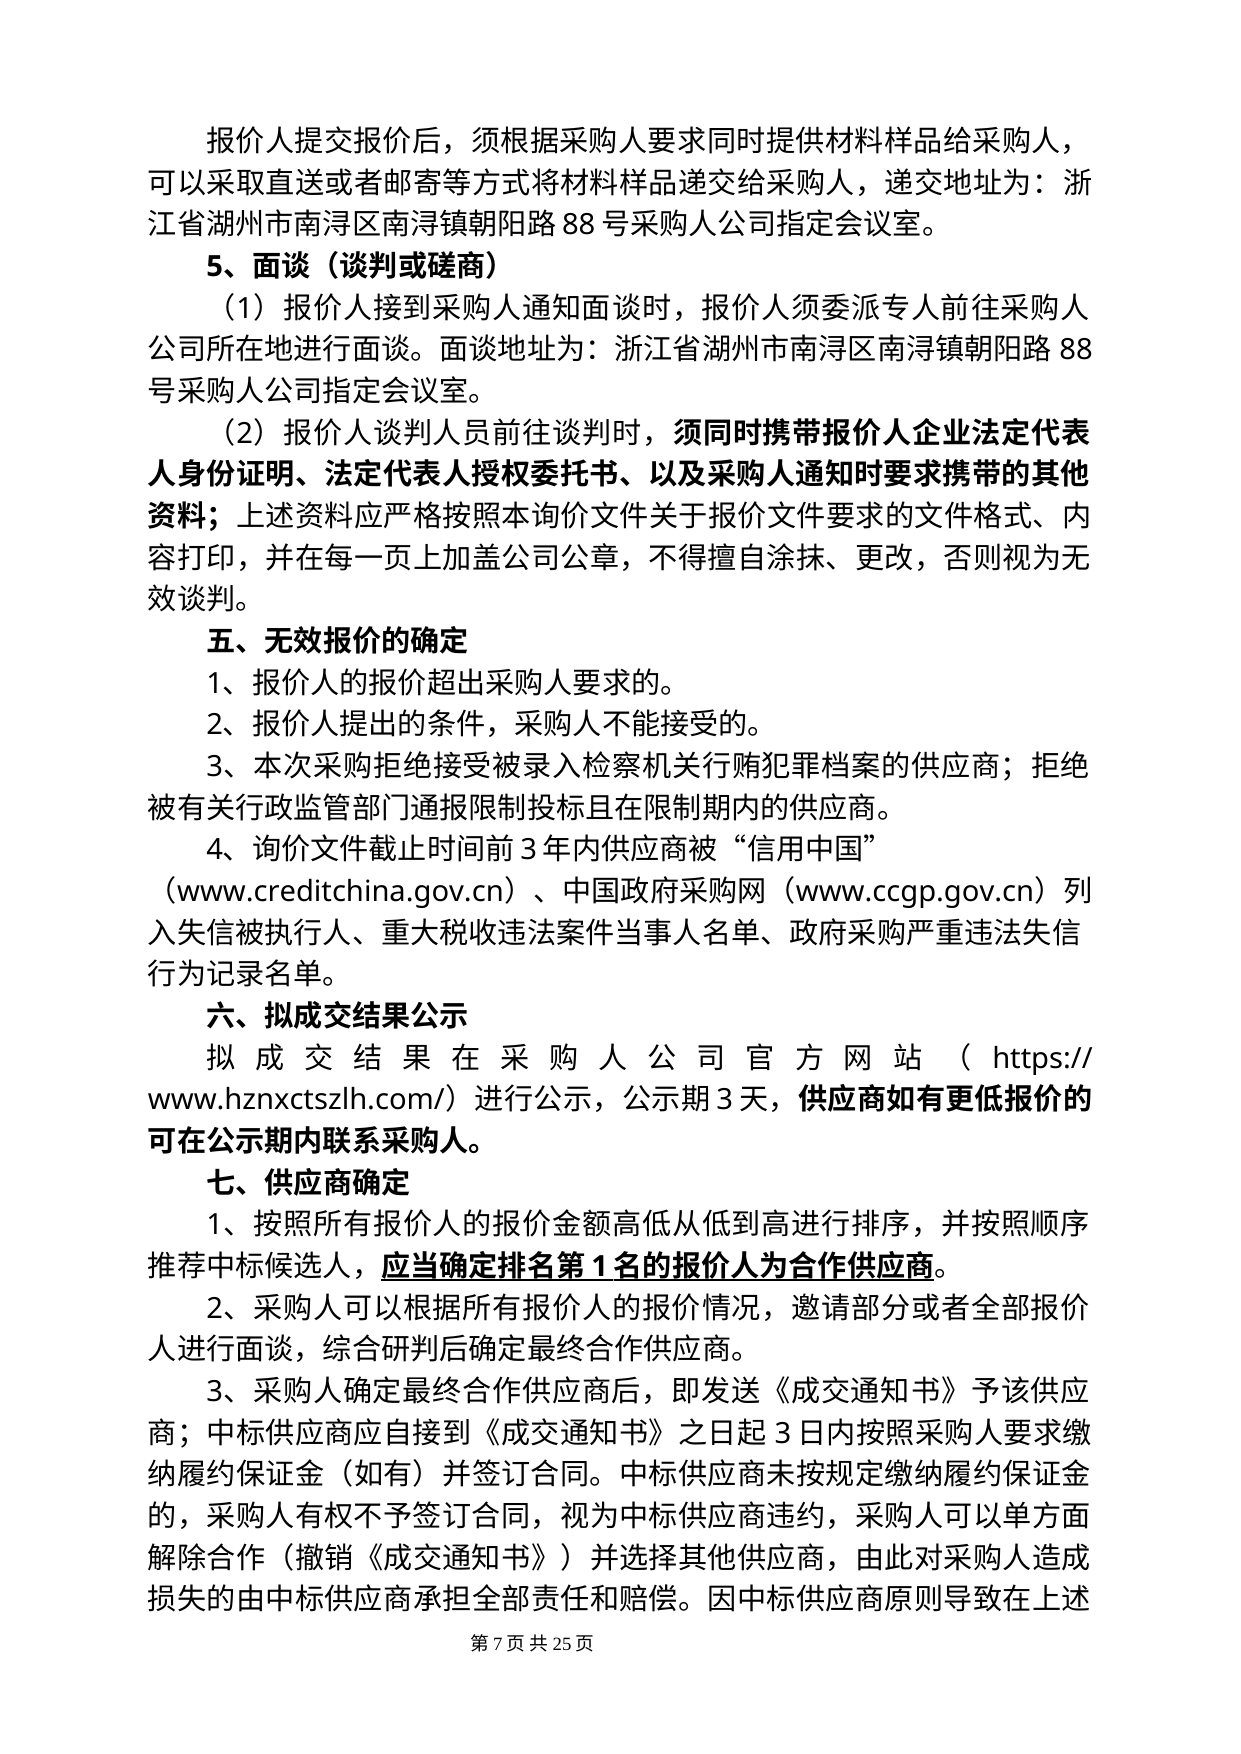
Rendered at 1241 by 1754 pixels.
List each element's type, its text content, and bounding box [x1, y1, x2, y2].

text （2）报价人谈判人员前往谈判时，须同时携带报价人企业法定代表人身份证明、法定代表人授权委托书、以及采购人通知时要求携带的其他资料；上述资料应严格按照本询价文件关于报价文件要求的文件格式、内容打印，并在每一页上加盖公司公章，不得擅自涂抹、更改，否则视为无效谈判。 [148, 410, 1092, 618]
text 4、询价文件截止时间前3年内供应商被“信用中国”（www.creditchina.gov.cn）、中国政府采购网（www.ccgp.gov.cn）列入失信被执行人、重大税收违法案件当事人名单、政府采购严重违法失信行为记录名单。 [148, 826, 1092, 993]
text 3、本次采购拒绝接受被录入检察机关行贿犯罪档案的供应商；拒绝被有关行政监管部门通报限制投标且在限制期内的供应商。 [148, 743, 1092, 826]
text 5、面谈（谈判或磋商） [148, 243, 1092, 285]
text 拟成交结果在采购人公司官方网站（https://www.hznxctszlh.com/）进行公示，公示期3天，供应商如有更低报价的可在公示期内联系采购人。 [148, 1035, 1092, 1160]
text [148, 1368, 1092, 1618]
text 2、报价人提出的条件，采购人不能接受的。 [148, 701, 1092, 743]
text 1、按照所有报价人的报价金额高低从低到高进行排序，并按照顺序推荐中标候选人，应当确定排名第1名的报价人为合作供应商。 [148, 1201, 1092, 1285]
text 七、供应商确定 [148, 1160, 1092, 1201]
text 六、拟成交结果公示 [148, 993, 1092, 1035]
text 1、报价人的报价超出采购人要求的。 [148, 660, 1092, 701]
text 2、采购人可以根据所有报价人的报价情况，邀请部分或者全部报价人进行面谈，综合研判后确定最终合作供应商。 [148, 1285, 1092, 1368]
text 五、无效报价的确定 [148, 618, 1092, 660]
text （1）报价人接到采购人通知面谈时，报价人须委派专人前往采购人公司所在地进行面谈。面谈地址为：浙江省湖州市南浔区南浔镇朝阳路88号采购人公司指定会议室。 [148, 285, 1092, 410]
text 报价人提交报价后，须根据采购人要求同时提供材料样品给采购人，可以采取直送或者邮寄等方式将材料样品递交给采购人，递交地址为：浙江省湖州市南浔区南浔镇朝阳路88号采购人公司指定会议室。 [148, 118, 1092, 243]
